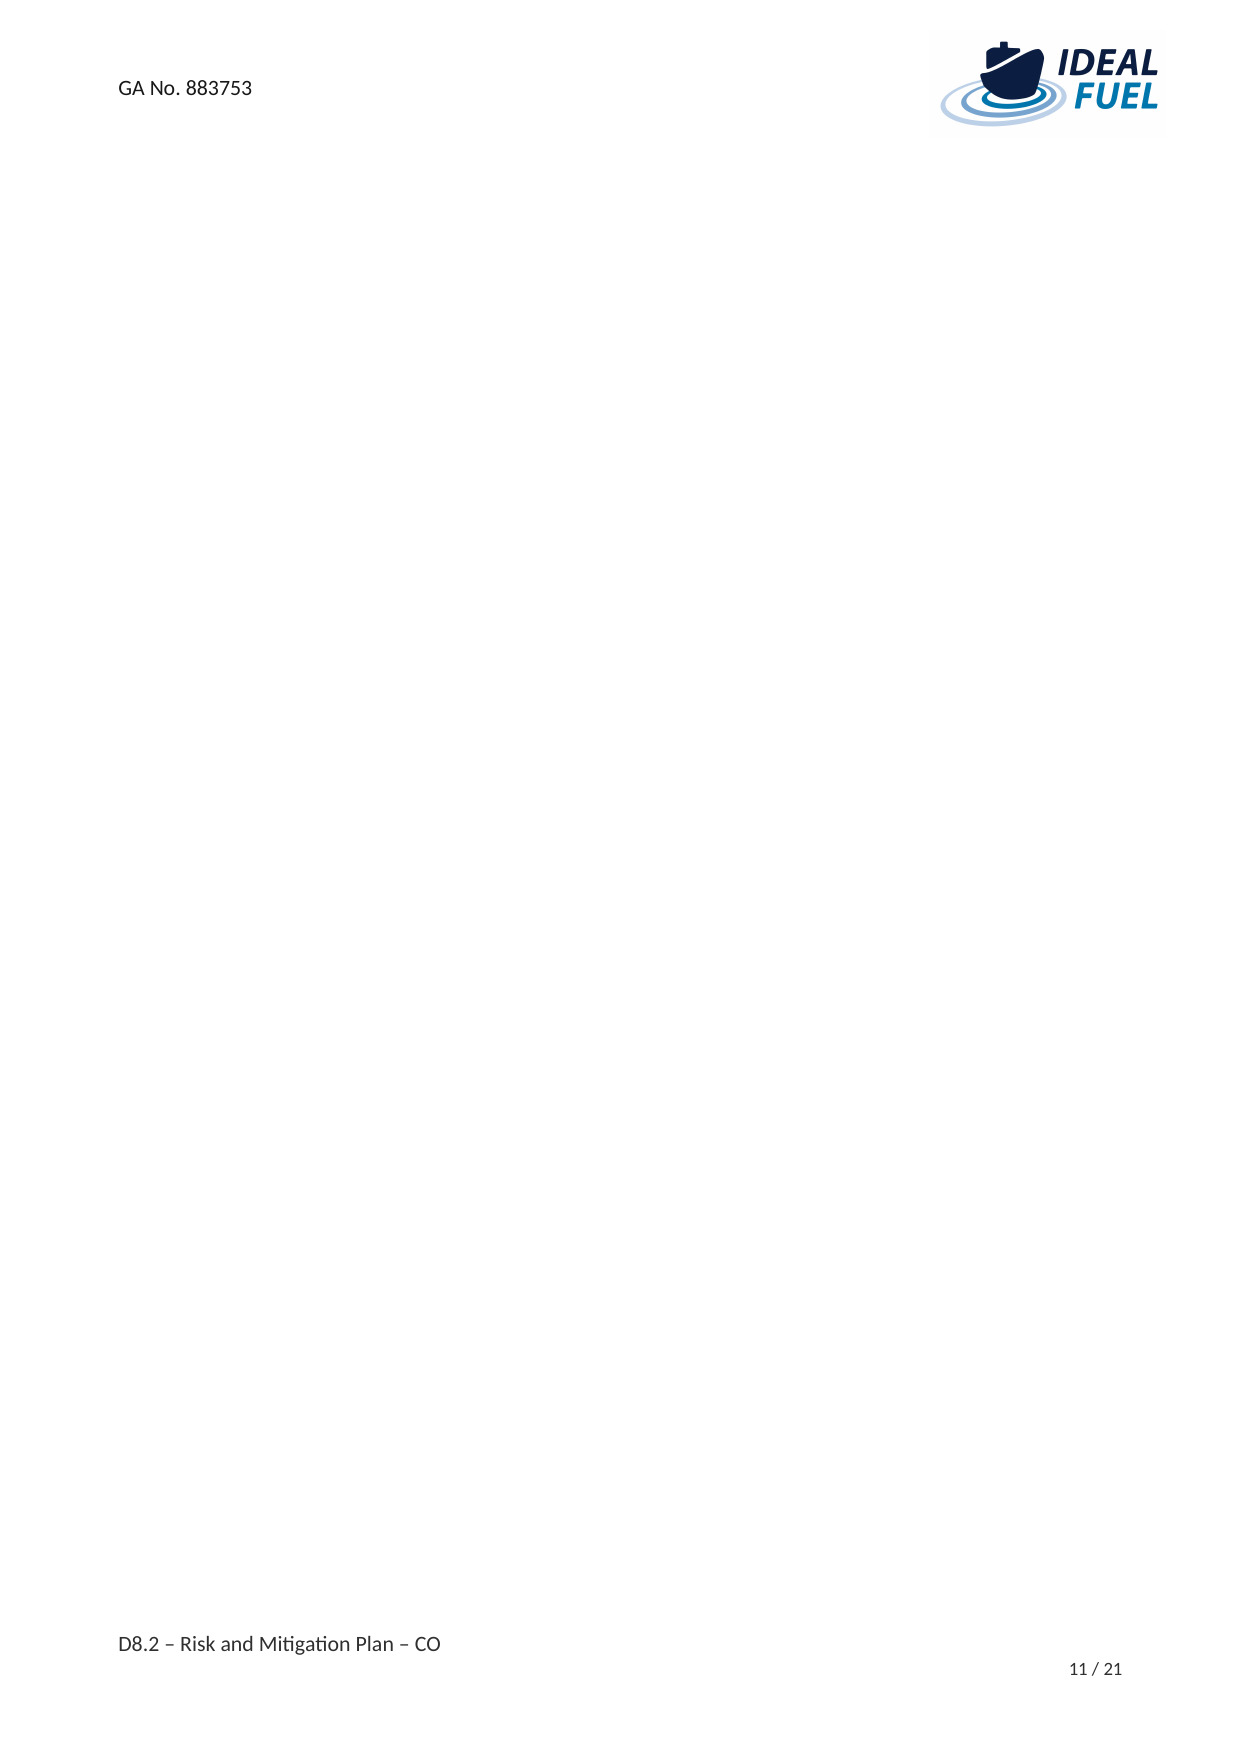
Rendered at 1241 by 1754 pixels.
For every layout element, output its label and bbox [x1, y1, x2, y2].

picture [928, 29, 1166, 137]
